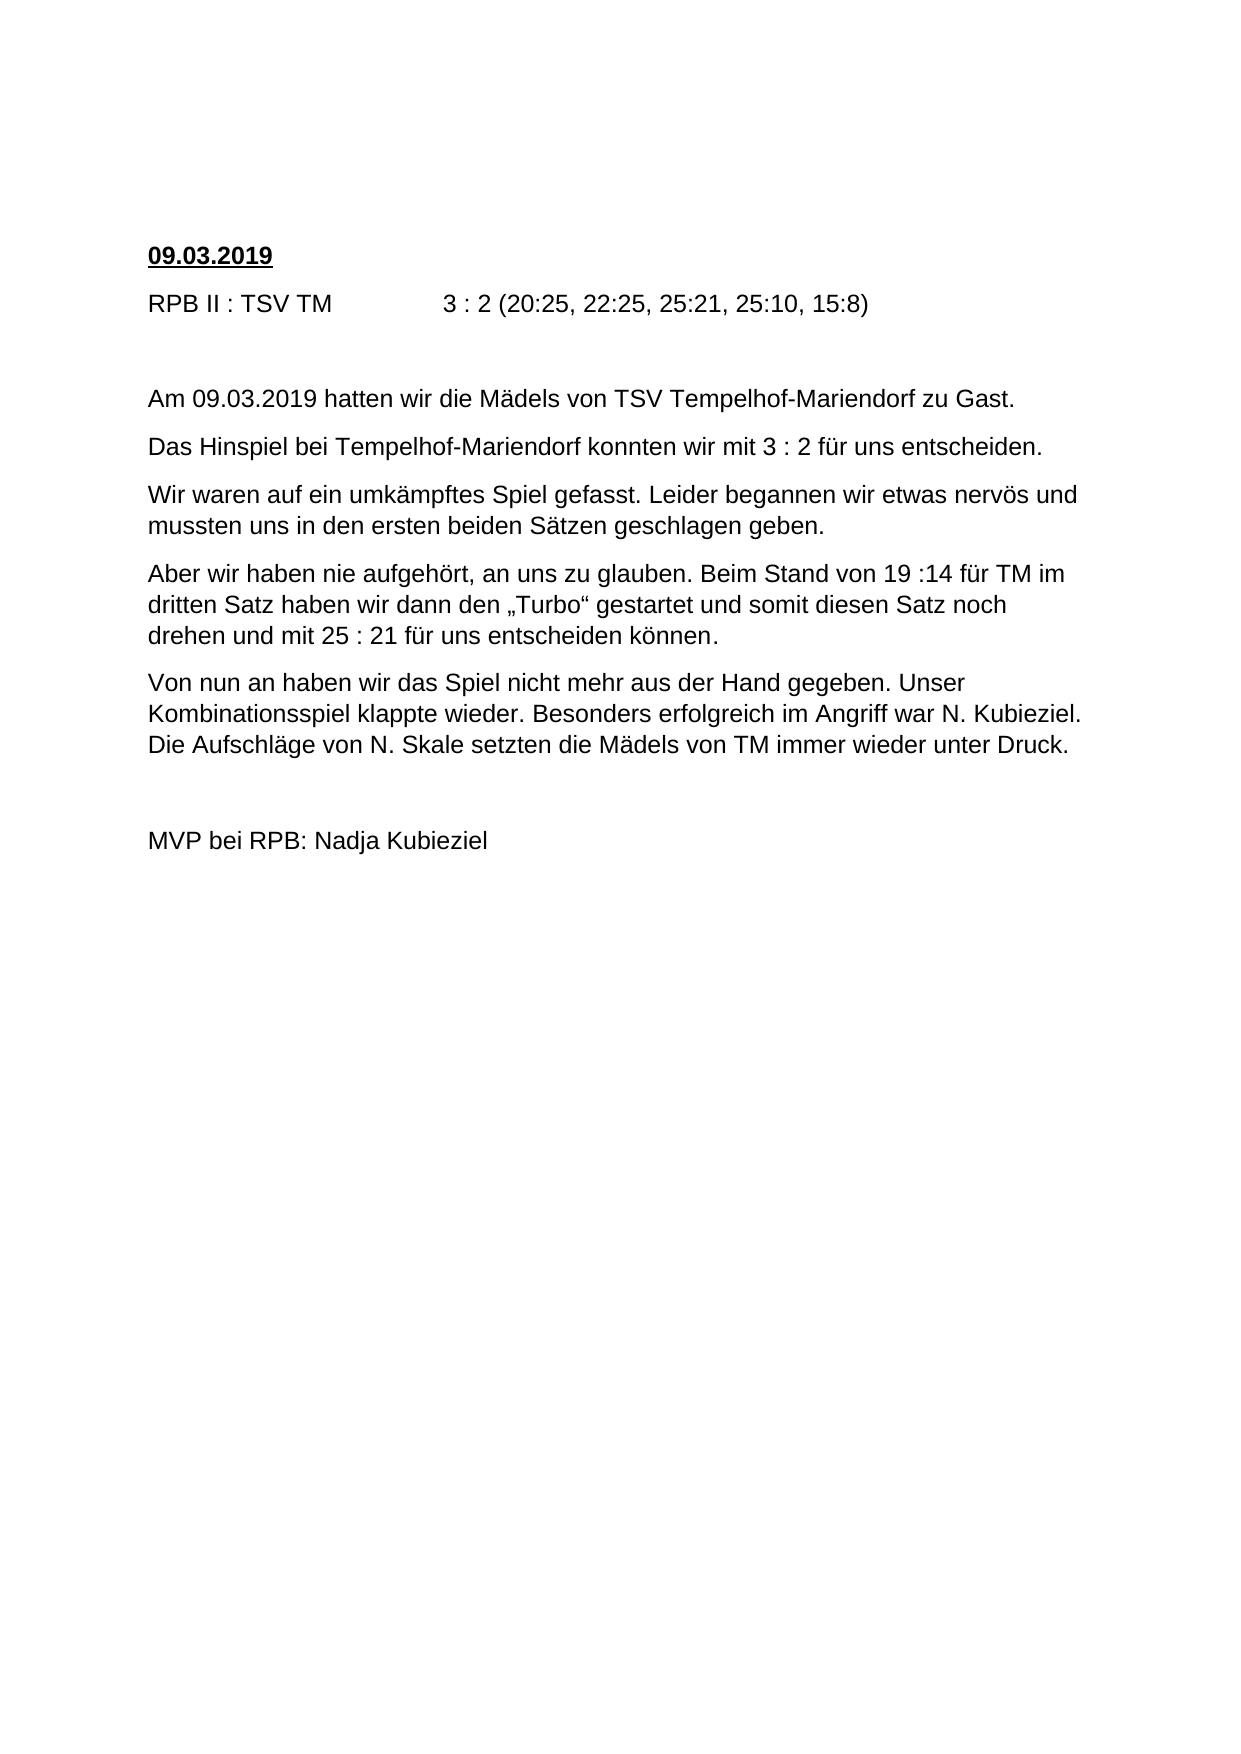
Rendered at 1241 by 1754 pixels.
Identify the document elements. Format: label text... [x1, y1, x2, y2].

text Von nun an haben wir das Spiel nicht mehr aus der Hand gegeben. Unser Kombinationsspiel klappte wieder. Besonders erfolgreich im Angriff war N. Kubieziel. Die Aufschläge von N. Skale setzten die Mädels von TM immer wieder unter Druck. [148, 668, 1093, 759]
text Aber wir haben nie aufgehört, an uns zu glauben. Beim Stand von 19 :14 für TM im dritten Satz haben wir dann den „Turbo“ gestartet und somit diesen Satz noch drehen und mit 25 : 21 für uns entscheiden können. [148, 559, 1093, 649]
text MVP bei RPB: Nadja Kubieziel [148, 826, 1093, 855]
text Wir waren auf ein umkämpftes Spiel gefasst. Leider begannen wir etwas nervös und mussten uns in den ersten beiden Sätzen geschlagen geben. [148, 480, 1093, 540]
text Das Hinspiel bei Tempelhof-Mariendorf konnten wir mit 3 : 2 für uns entscheiden. [148, 432, 1093, 461]
text Am 09.03.2019 hatten wir die Mädels von TSV Tempelhof-Mariendorf zu Gast. [148, 384, 1093, 413]
text RPB II : TSV TM 3 : 2 (20:25, 22:25, 25:21, 25:10, 15:8) [148, 289, 1093, 318]
text 09.03.2019 [148, 241, 1093, 270]
